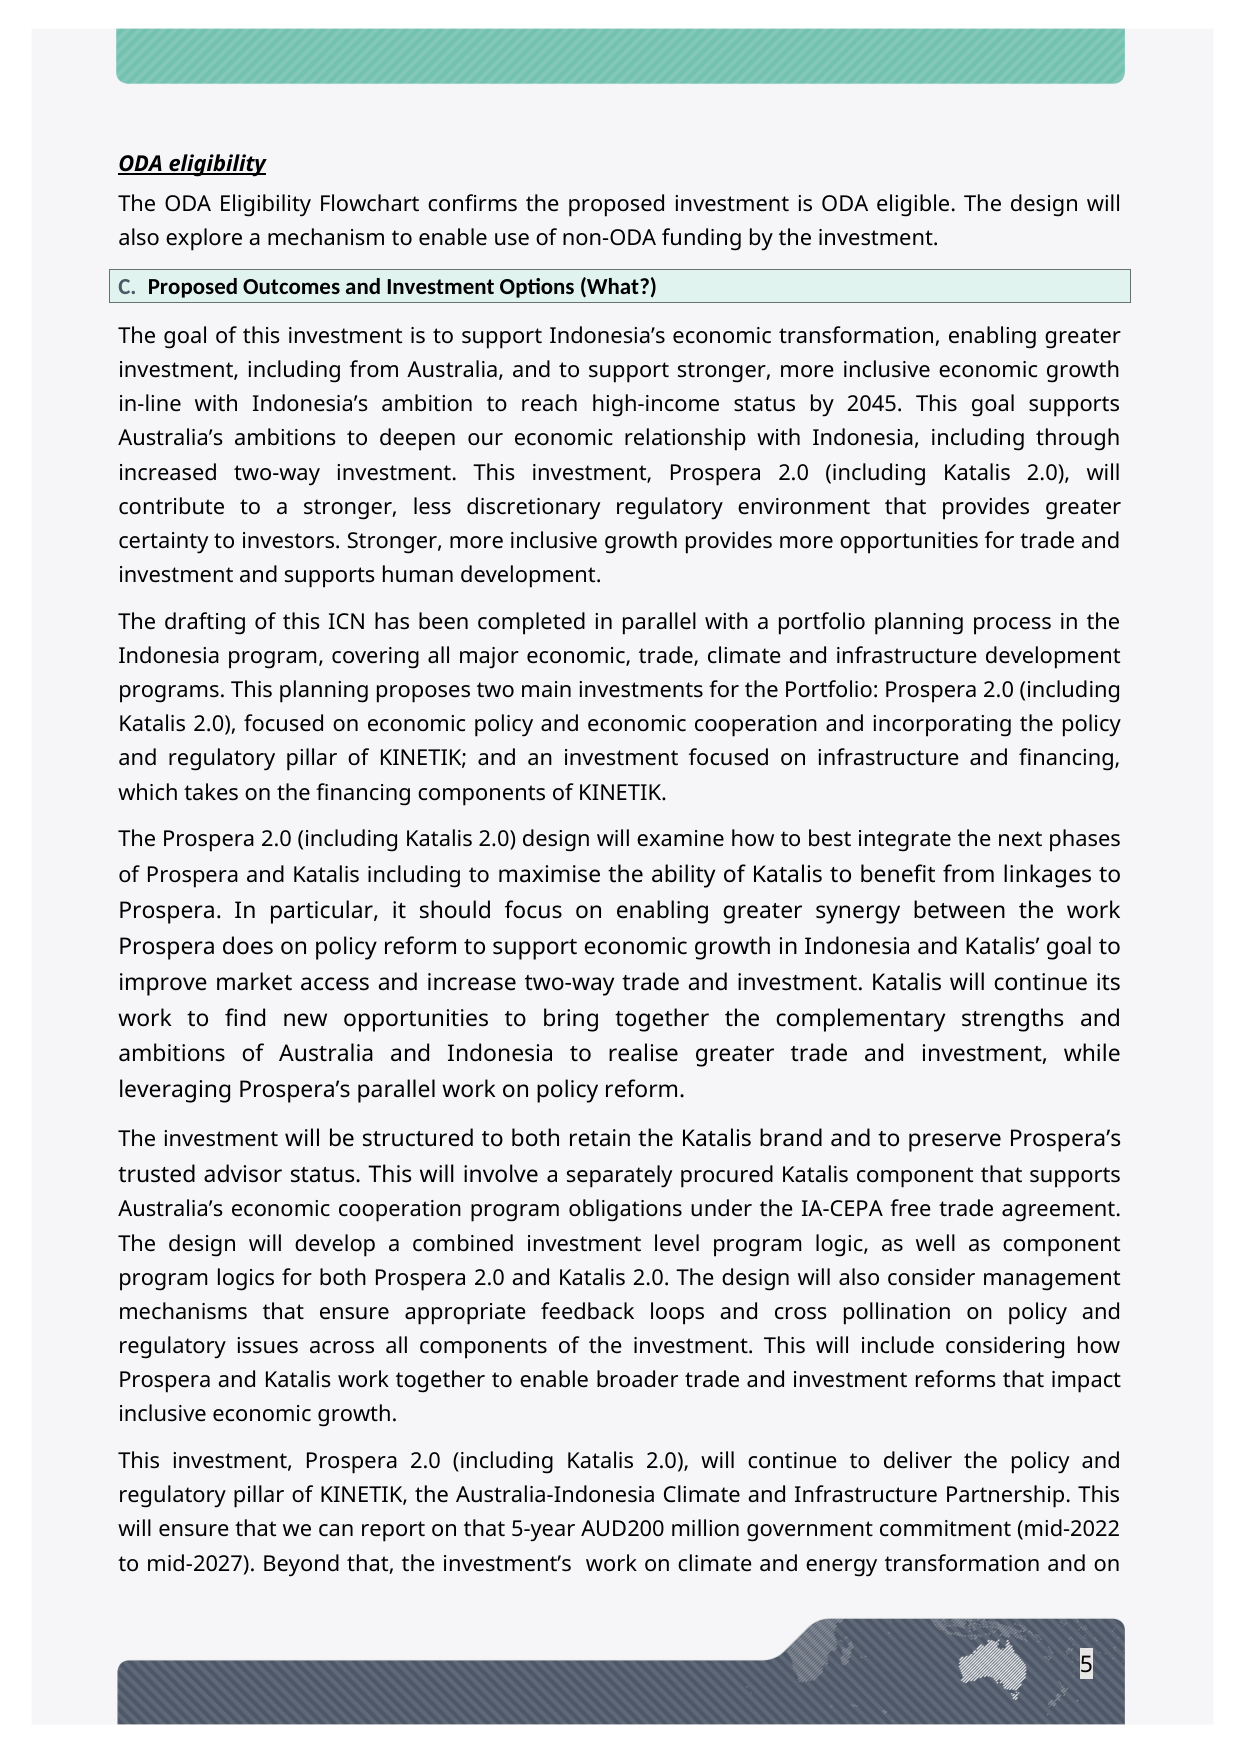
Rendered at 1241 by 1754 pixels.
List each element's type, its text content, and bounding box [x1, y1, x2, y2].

text The goal of this investment is to support Indonesia’s economic transformation, enabling greater investment, including from Australia, and to support stronger, more inclusive economic growth in-line with Indonesia’s ambition to reach high-income status by 2045. This goal supports Australia’s ambitions to deepen our economic relationship with Indonesia, including through increased two-way investment. This investment, Prospera 2.0 (including Katalis 2.0), will contribute to a stronger, less discretionary regulatory environment that provides greater certainty to investors. Stronger, more inclusive growth provides more opportunities for trade and investment and supports human development. [118, 320, 1122, 589]
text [118, 1445, 1122, 1577]
picture [2, 0, 1241, 1754]
text The investment will be structured to both retain the Katalis brand and to preserve Prospera’s trusted advisor status. This will involve a separately procured Katalis component that supports Australia’s economic cooperation program obligations under the IA-CEPA free trade agreement. The design will develop a combined investment level program logic, as well as component program logics for both Prospera 2.0 and Katalis 2.0. The design will also consider management mechanisms that ensure appropriate feedback loops and cross pollination on policy and regulatory issues across all components of the investment. This will include considering how Prospera and Katalis work together to enable broader trade and investment reforms that impact inclusive economic growth. [118, 1122, 1122, 1428]
subtitle Proposed Outcomes and Investment Options (What?) [110, 270, 1130, 302]
text The drafting of this ICN has been completed in parallel with a portfolio planning process in the Indonesia program, covering all major economic, trade, climate and infrastructure development programs. This planning proposes two main investments for the Portfolio: Prospera 2.0 (including Katalis 2.0), focused on economic policy and economic cooperation and incorporating the policy and regulatory pillar of KINETIK; and an investment focused on infrastructure and financing, which takes on the financing components of KINETIK. [118, 606, 1122, 806]
text The ODA Eligibility Flowchart confirms the proposed investment is ODA eligible. The design will also explore a mechanism to enable use of non-ODA funding by the investment. [118, 188, 1122, 252]
subtitle ODA eligibility [118, 148, 1122, 177]
text The Prospera 2.0 (including Katalis 2.0) design will examine how to best integrate the next phases of Prospera and Katalis including to maximise the ability of Katalis to benefit from linkages to Prospera. In particular, it should focus on enabling greater synergy between the work Prospera does on policy reform to support economic growth in Indonesia and Katalis’ goal to improve market access and increase two-way trade and investment. Katalis will continue its work to find new opportunities to bring together the complementary strengths and ambitions of Australia and Indonesia to realise greater trade and investment, while leveraging Prospera’s parallel work on policy reform. [118, 823, 1122, 1104]
